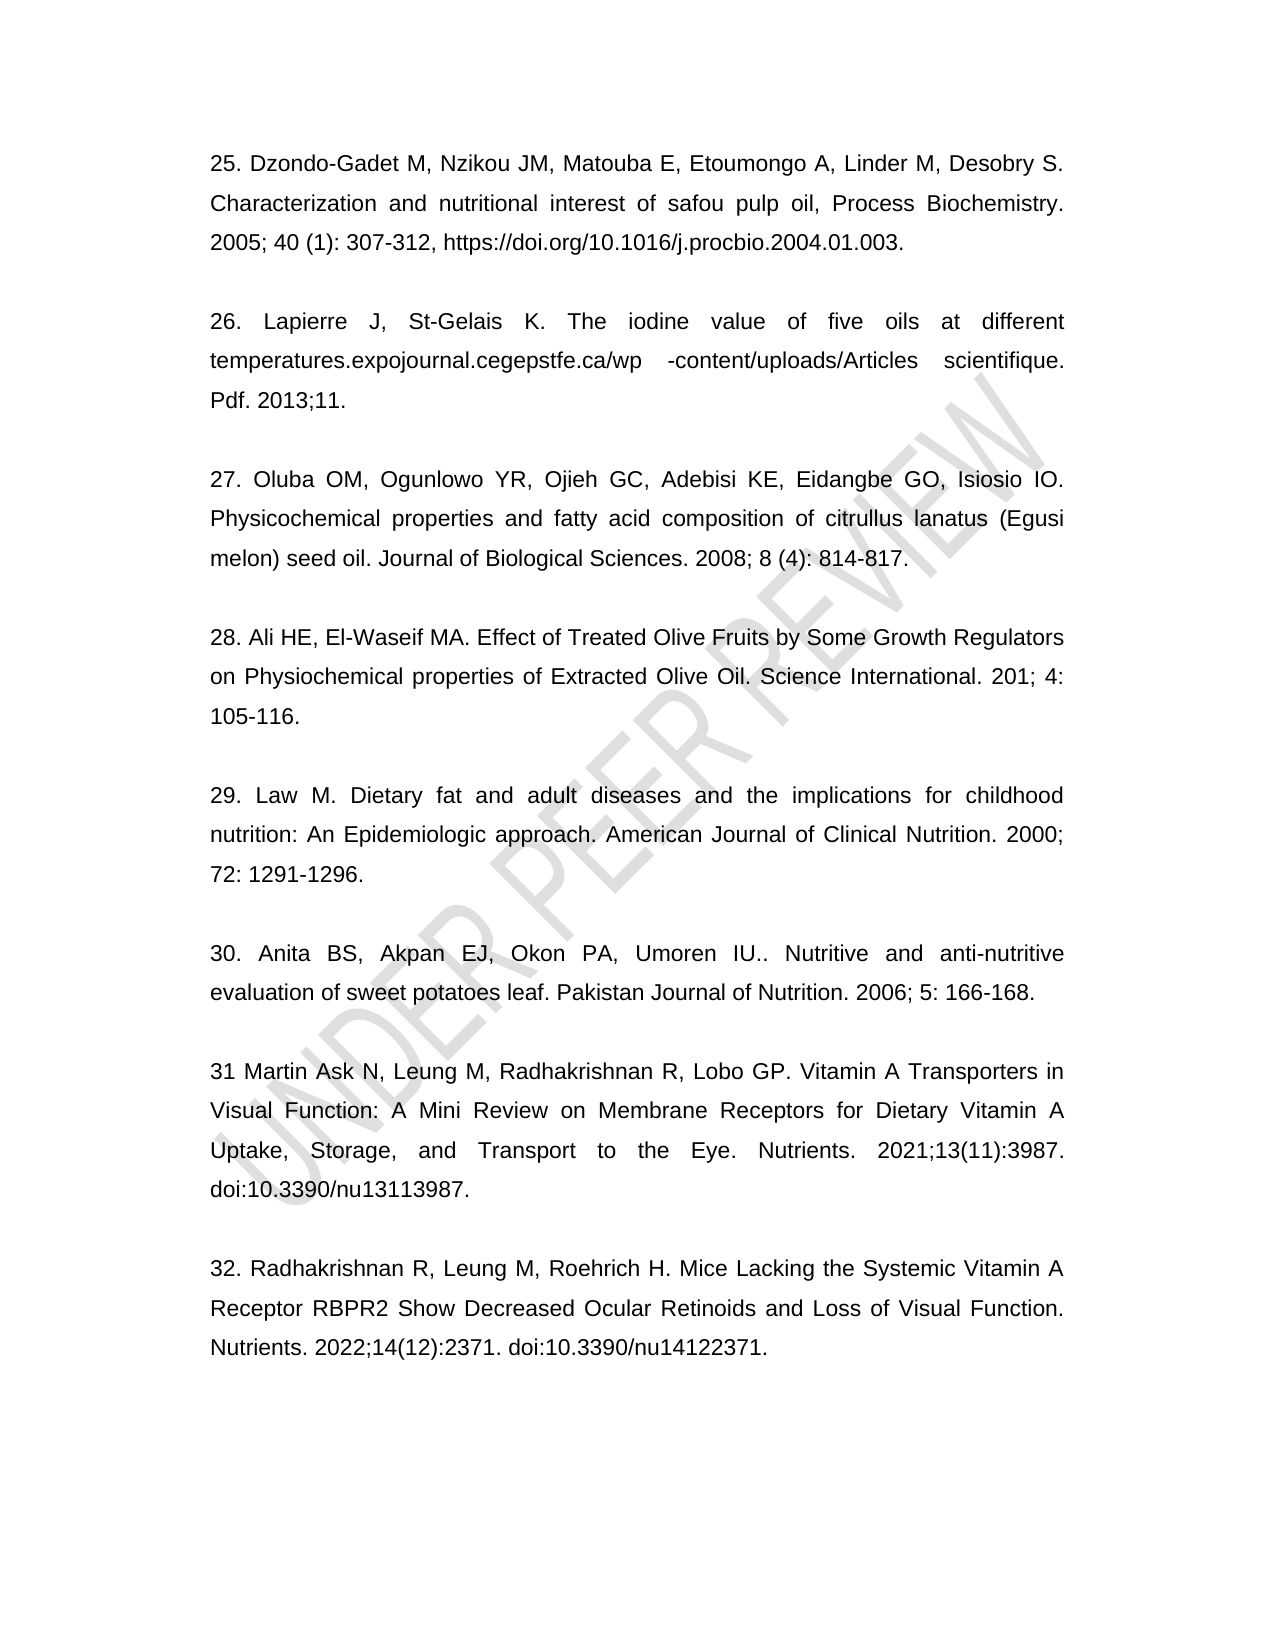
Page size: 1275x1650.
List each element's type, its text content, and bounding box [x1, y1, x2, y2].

text 25. Dzondo-Gadet M, Nzikou JM, Matouba E, Etoumongo A, Linder M, Desobry S. Characterization and nutritional interest of safou pulp oil, Process Biochemistry. 2005; 40 (1): 307-312, https://doi.org/10.1016/j.procbio.2004.01.003. [210, 150, 1065, 255]
text 27. Oluba OM, Ogunlowo YR, Ojieh GC, Adebisi KE, Eidangbe GO, Isiosio IO. Physicochemical properties and fatty acid composition of citrullus lanatus (Egusi melon) seed oil. Journal of Biological Sciences. 2008; 8 (4): 814-817. [210, 466, 1065, 571]
text 32. Radhakrishnan R, Leung M, Roehrich H. Mice Lacking the Systemic Vitamin A Receptor RBPR2 Show Decreased Ocular Retinoids and Loss of Visual Function. Nutrients. 2022;14(12):2371. doi:10.3390/nu14122371. [210, 1255, 1065, 1361]
text 30. Anita BS, Akpan EJ, Okon PA, Umoren IU.. Nutritive and anti-nutritive evaluation of sweet potatoes leaf. Pakistan Journal of Nutrition. 2006; 5: 166-168. [210, 939, 1065, 1005]
text 28. Ali HE, El-Waseif MA. Effect of Treated Olive Fruits by Some Growth Regulators on Physiochemical properties of Extracted Olive Oil. Science International. 201; 4: 105-116. [210, 624, 1065, 729]
text 26. Lapierre J, St-Gelais K. The iodine value of five oils at different temperatures.expojournal.cegepstfe.ca/wp -content/uploads/Articles scientifique. Pdf. 2013;11. [210, 308, 1065, 413]
text 31 Martin Ask N, Leung M, Radhakrishnan R, Lobo GP. Vitamin A Transporters in Visual Function: A Mini Review on Membrane Receptors for Dietary Vitamin A Uptake, Storage, and Transport to the Eye. Nutrients. 2021;13(11):3987. doi:10.3390/nu13113987. [210, 1058, 1065, 1203]
text 29. Law M. Dietary fat and adult diseases and the implications for childhood nutrition: An Epidemiologic approach. American Journal of Clinical Nutrition. 2000; 72: 1291-1296. [210, 782, 1065, 887]
